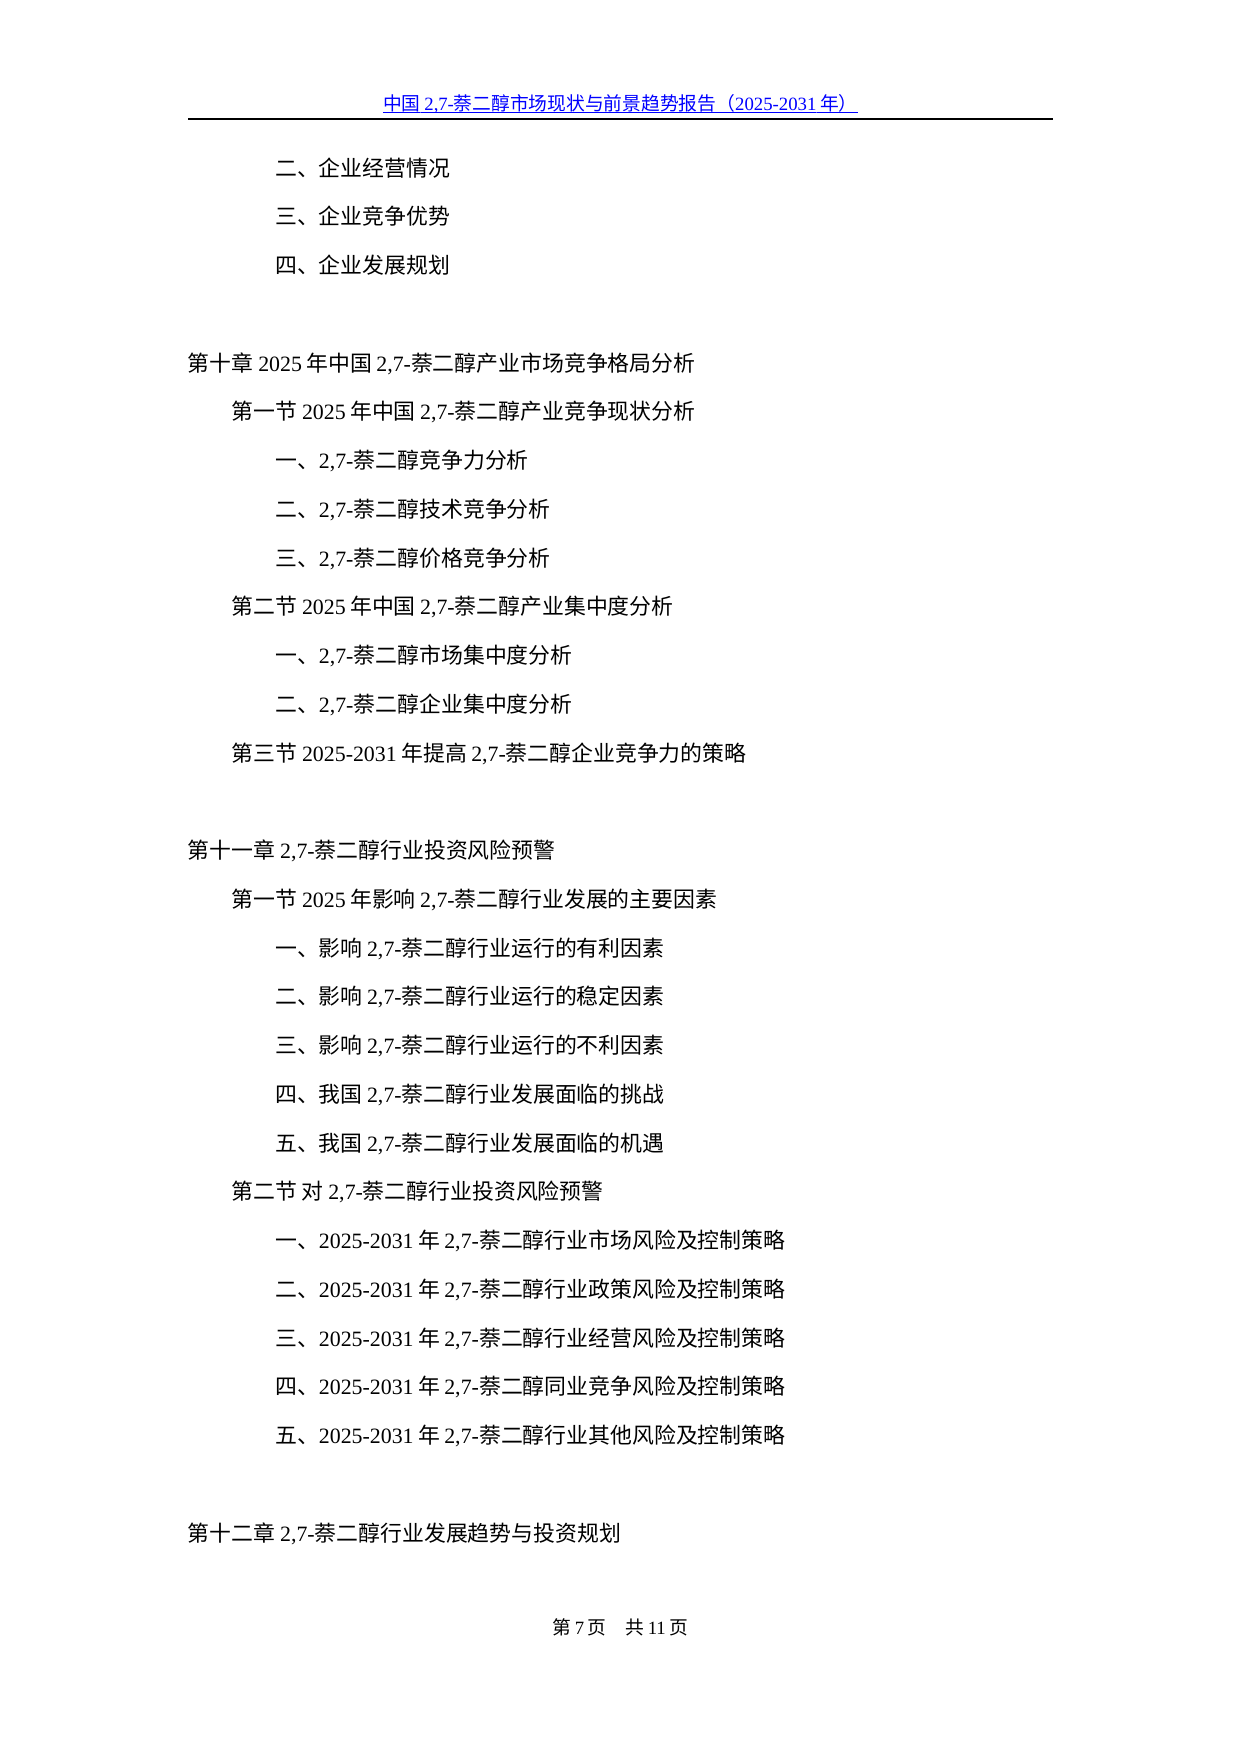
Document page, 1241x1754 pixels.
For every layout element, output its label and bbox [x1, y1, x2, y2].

text [187, 150, 1053, 1548]
